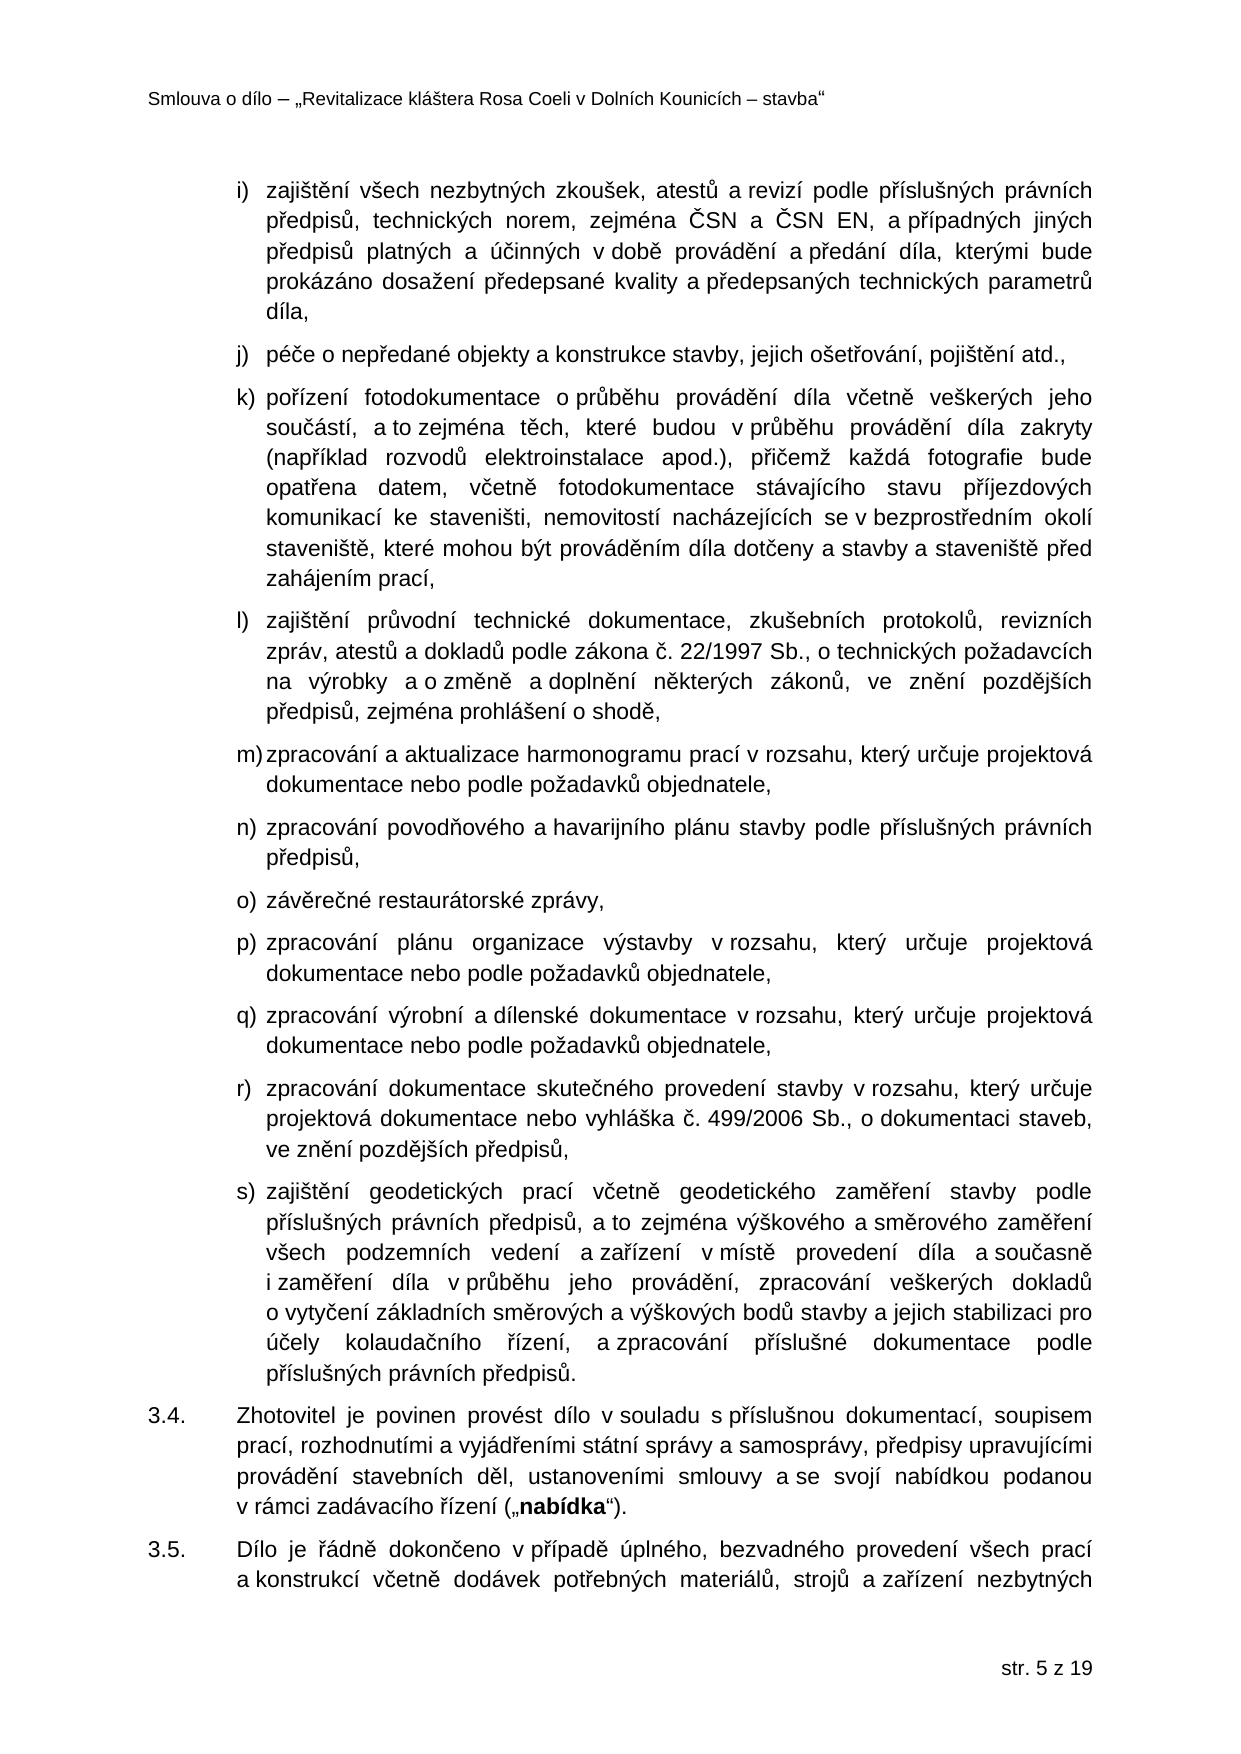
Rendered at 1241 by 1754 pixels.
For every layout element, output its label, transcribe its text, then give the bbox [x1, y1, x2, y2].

text zpracování dokumentace skutečného provedení stavby v rozsahu, který určuje projektová dokumentace nebo vyhláška č. 499/2006 Sb., o dokumentaci staveb, ve znění pozdějších předpisů, [236, 1075, 1092, 1162]
text zajištění geodetických prací včetně geodetického zaměření stavby podle příslušných právních předpisů, a to zejména výškového a směrového zaměření všech podzemních vedení a zařízení v místě provedení díla a současně i zaměření díla v průběhu jeho provádění, zpracování veškerých dokladů o vytyčení základních směrových a výškových bodů stavby a jejich stabilizaci pro účely kolaudačního řízení, a zpracování příslušné dokumentace podle příslušných právních předpisů. [236, 1178, 1092, 1386]
text péče o nepředané objekty a konstrukce stavby, jejich ošetřování, pojištění atd., [236, 341, 1092, 367]
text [148, 1536, 1092, 1592]
text zajištění všech nezbytných zkoušek, atestů a revizí podle příslušných právních předpisů, technických norem, zejména ČSN a ČSN EN, a případných jiných předpisů platných a účinných v době provádění a předání díla, kterými bude prokázáno dosažení předepsané kvality a předepsaných technických parametrů díla, [236, 177, 1092, 324]
text zpracování plánu organizace výstavby v rozsahu, který určuje projektová dokumentace nebo podle požadavků objednatele, [236, 929, 1092, 986]
text zpracování a aktualizace harmonogramu prací v rozsahu, který určuje projektová dokumentace nebo podle požadavků objednatele, [236, 741, 1092, 797]
text zpracování povodňového a havarijního plánu stavby podle příslušných právních předpisů, [236, 814, 1092, 870]
text závěrečné restaurátorské zprávy, [236, 887, 1092, 913]
text zpracování výrobní a dílenské dokumentace v rozsahu, který určuje projektová dokumentace nebo podle požadavků objednatele, [236, 1002, 1092, 1059]
text Zhotovitel je povinen provést dílo v souladu s příslušnou dokumentací, soupisem prací, rozhodnutími a vyjádřeními státní správy a samosprávy, předpisy upravujícími provádění stavebních děl, ustanoveními smlouvy a se svojí nabídkou podanou v rámci zadávacího řízení („nabídka“). [148, 1402, 1092, 1519]
text pořízení fotodokumentace o průběhu provádění díla včetně veškerých jeho součástí, a to zejména těch, které budou v průběhu provádění díla zakryty (například rozvodů elektroinstalace apod.), přičemž každá fotografie bude opatřena datem, včetně fotodokumentace stávajícího stavu příjezdových komunikací ke staveništi, nemovitostí nacházejících se v bezprostředním okolí staveniště, které mohou být prováděním díla dotčeny a stavby a staveniště před zahájením prací, [236, 383, 1092, 591]
text zajištění průvodní technické dokumentace, zkušebních protokolů, revizních zpráv, atestů a dokladů podle zákona č. 22/1997 Sb., o technických požadavcích na výrobky a o změně a doplnění některých zákonů, ve znění pozdějších předpisů, zejména prohlášení o shodě, [236, 607, 1092, 724]
